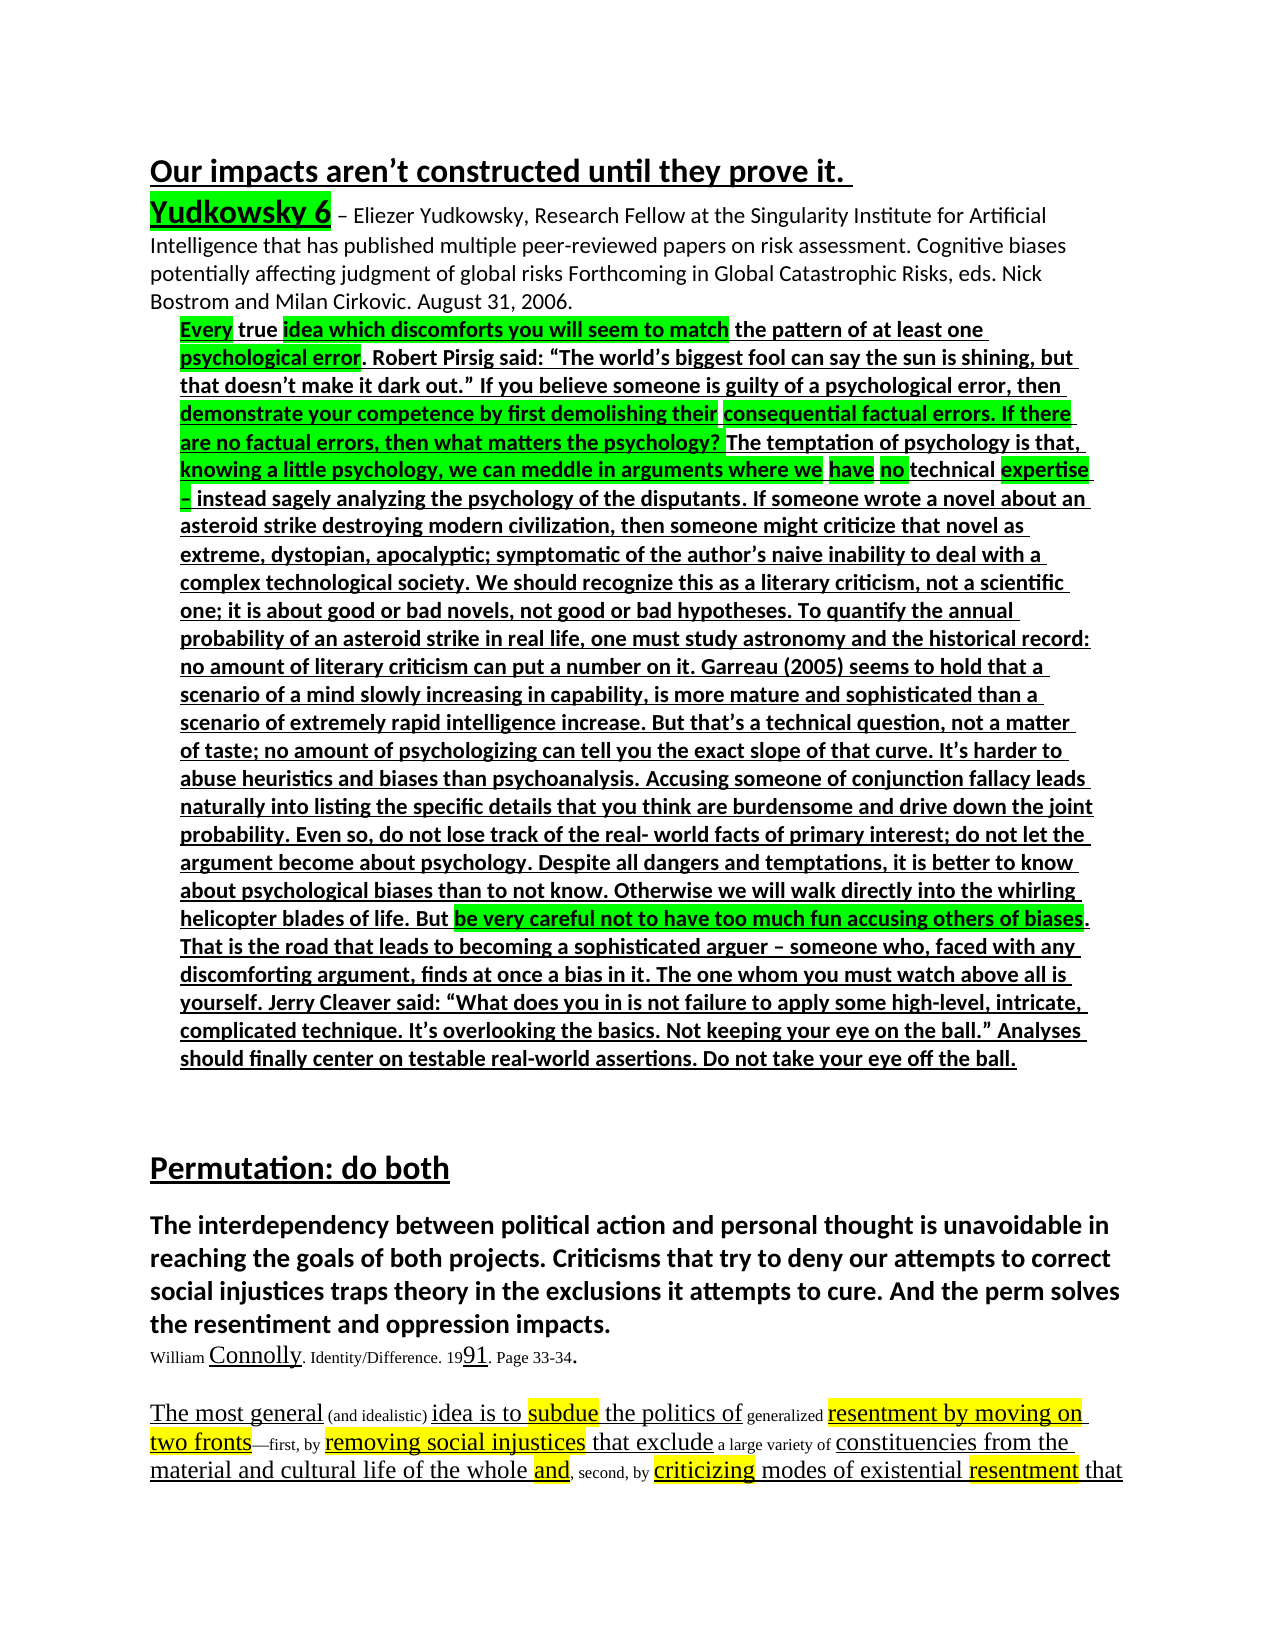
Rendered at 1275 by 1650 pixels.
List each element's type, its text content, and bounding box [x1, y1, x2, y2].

subtitle Our impacts aren’t constructed until they prove it. [150, 150, 1125, 191]
text Yudkowsky 6 – Eliezer Yudkowsky, Research Fellow at the Singularity Institute for Artificial Intelligence that has published multiple peer-reviewed papers on risk assessment. Cognitive biases potentially affecting judgment of global risks Forthcoming in Global Catastrophic Risks, eds. Nick Bostrom and Milan Cirkovic. August 31, 2006. [150, 191, 1125, 316]
subtitle The interdependency between political action and personal thought is unavoidable in reaching the goals of both projects. Criticisms that try to deny our attempts to correct social injustices traps theory in the exclusions it attempts to cure. And the perm solves the resentiment and oppression impacts. [150, 1208, 1125, 1340]
subtitle Permutation: do both [150, 1147, 1125, 1187]
text William Connolly. Identity/Difference. 1991. Page 33-34. [150, 1340, 1125, 1369]
text Every true idea which discomforts you will seem to match the pattern of at least one psychological error. Robert Pirsig said: “The world’s biggest fool can say the sun is shining, but that doesn’t make it dark out.” If you believe someone is guilty of a psychological error, then demonstrate your competence by first demolishing their consequential factual errors. If there are no factual errors, then what matters the psychology? The temptation of psychology is that, knowing a little psychology, we can meddle in arguments where we have no technical expertise – instead sagely analyzing the psychology of the disputants. If someone wrote a novel about an asteroid strike destroying modern civilization, then someone might criticize that novel as extreme, dystopian, apocalyptic; symptomatic of the author’s naive inability to deal with a complex technological society. We should recognize this as a literary criticism, not a scientific one; it is about good or bad novels, not good or bad hypotheses. To quantify the annual probability of an asteroid strike in real life, one must study astronomy and the historical record: no amount of literary criticism can put a number on it. Garreau (2005) seems to hold that a scenario of a mind slowly increasing in capability, is more mature and sophisticated than a scenario of extremely rapid intelligence increase. But that’s a technical question, not a matter of taste; no amount of psychologizing can tell you the exact slope of that curve. It’s harder to abuse heuristics and biases than psychoanalysis. Accusing someone of conjunction fallacy leads naturally into listing the specific details that you think are burdensome and drive down the joint probability. Even so, do not lose track of the real- world facts of primary interest; do not let the argument become about psychology. Despite all dangers and temptations, it is better to know about psychological biases than to not know. Otherwise we will walk directly into the whirling helicopter blades of life. But be very careful not to have too much fun accusing others of biases. That is the road that leads to becoming a sophisticated arguer – someone who, faced with any discomforting argument, finds at once a bias in it. The one whom you must watch above all is yourself. Jerry Cleaver said: “What does you in is not failure to apply some high-level, intricate, complicated technique. It’s overlooking the basics. Not keeping your eye on the ball.” Analyses should finally center on testable real-world assertions. Do not take your eye off the ball. [180, 316, 1095, 1072]
